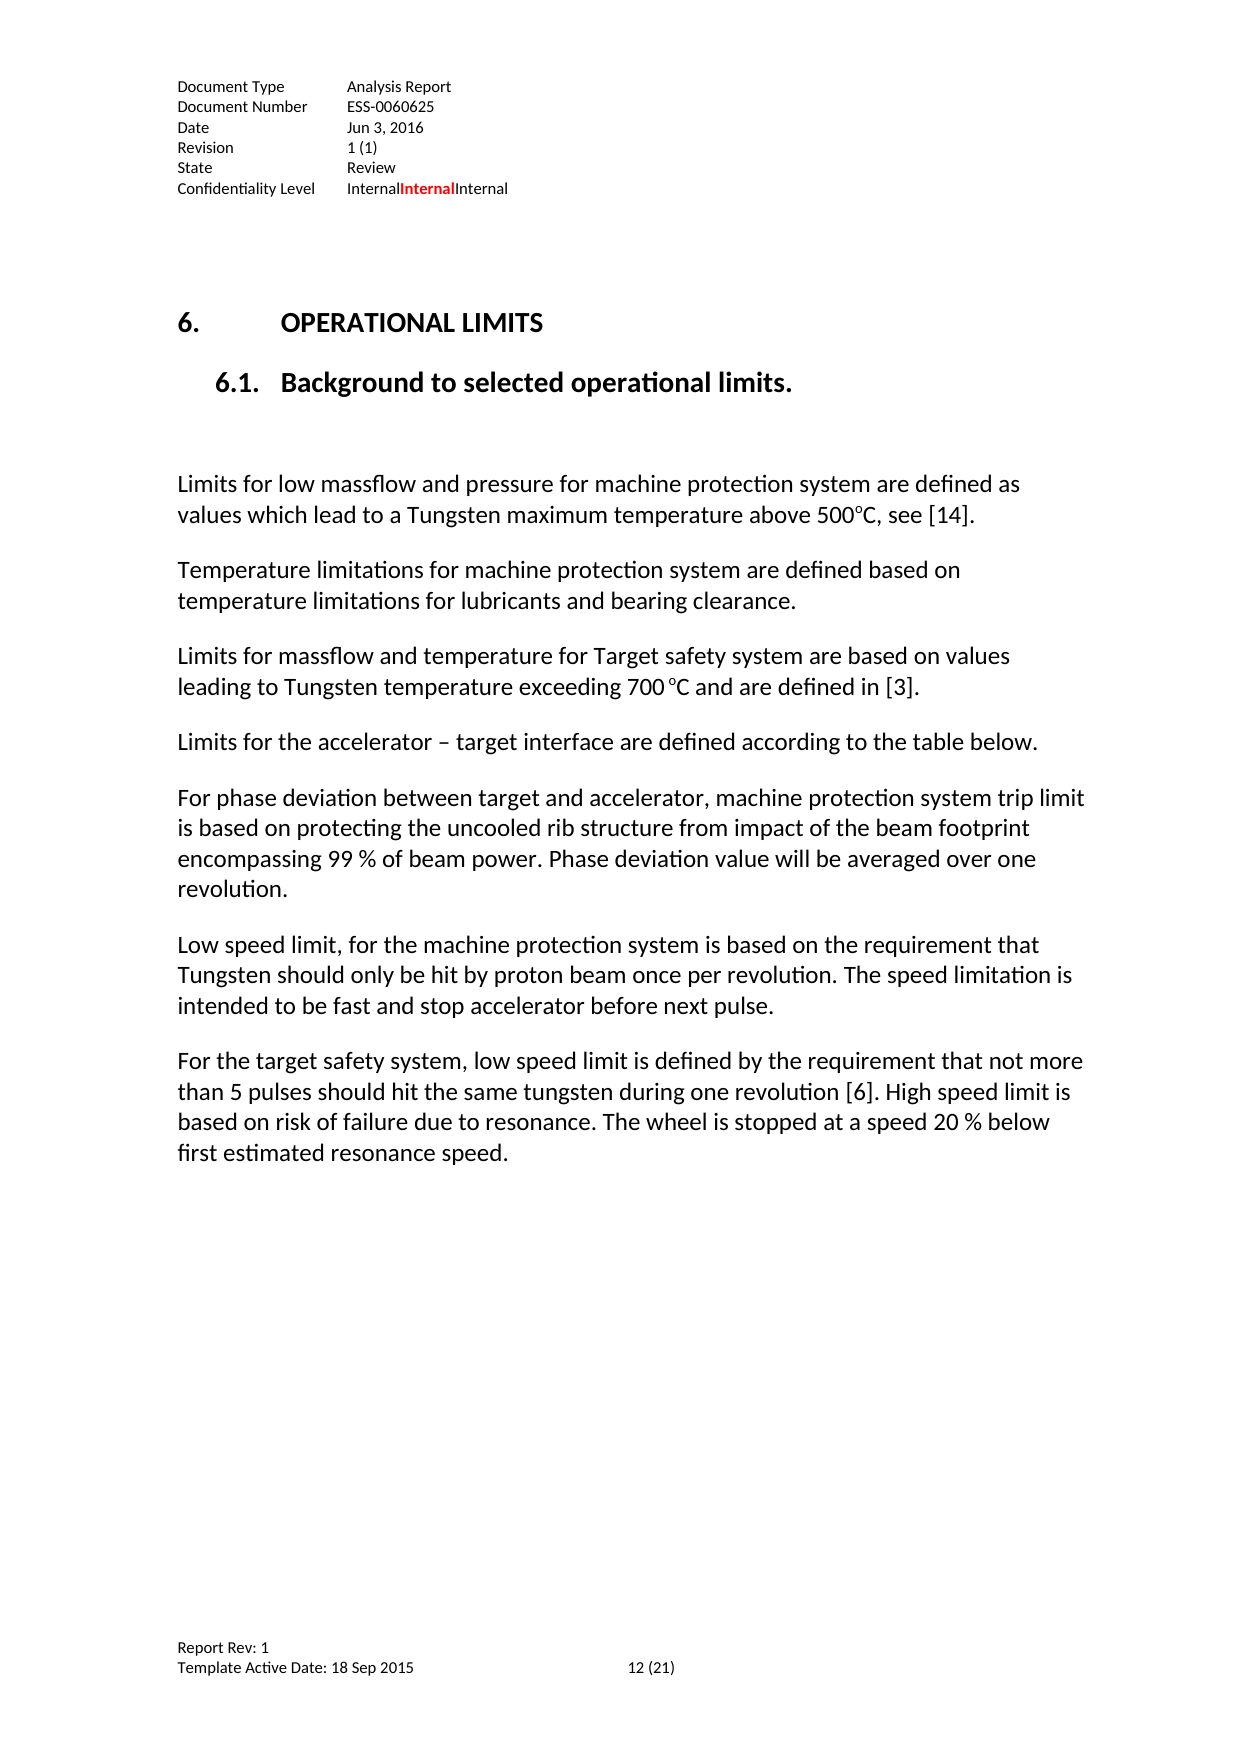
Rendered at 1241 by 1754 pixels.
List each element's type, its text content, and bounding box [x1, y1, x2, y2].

text Low speed limit, for the machine protection system is based on the requirement that Tungsten should only be hit by proton beam once per revolution. The speed limitation is intended to be fast and stop accelerator before next pulse. [177, 929, 1090, 1021]
subtitle Background to selected operational limits. [215, 364, 1090, 400]
text Limits for low massflow and pressure for machine protection system are defined as values which lead to a Tungsten maximum temperature above 500oC, see [14]. [177, 468, 1090, 529]
text For the target safety system, low speed limit is defined by the requirement that not more than 5 pulses should hit the same tungsten during one revolution [6]. High speed limit is based on risk of failure due to resonance. The wheel is stopped at a speed 20 % below first estimated resonance speed. [177, 1046, 1090, 1168]
text Temperature limitations for machine protection system are defined based on temperature limitations for lubricants and bearing clearance. [177, 554, 1090, 615]
text Limits for massflow and temperature for Target safety system are based on values leading to Tungsten temperature exceeding 700 oC and are defined in [3]. [177, 640, 1090, 701]
subtitle Operational limits [177, 304, 1090, 339]
text Limits for the accelerator – target interface are defined according to the table below. [177, 726, 1090, 757]
text For phase deviation between target and accelerator, machine protection system trip limit is based on protecting the uncooled rib structure from impact of the beam footprint encompassing 99 % of beam power. Phase deviation value will be averaged over one revolution. [177, 782, 1090, 904]
